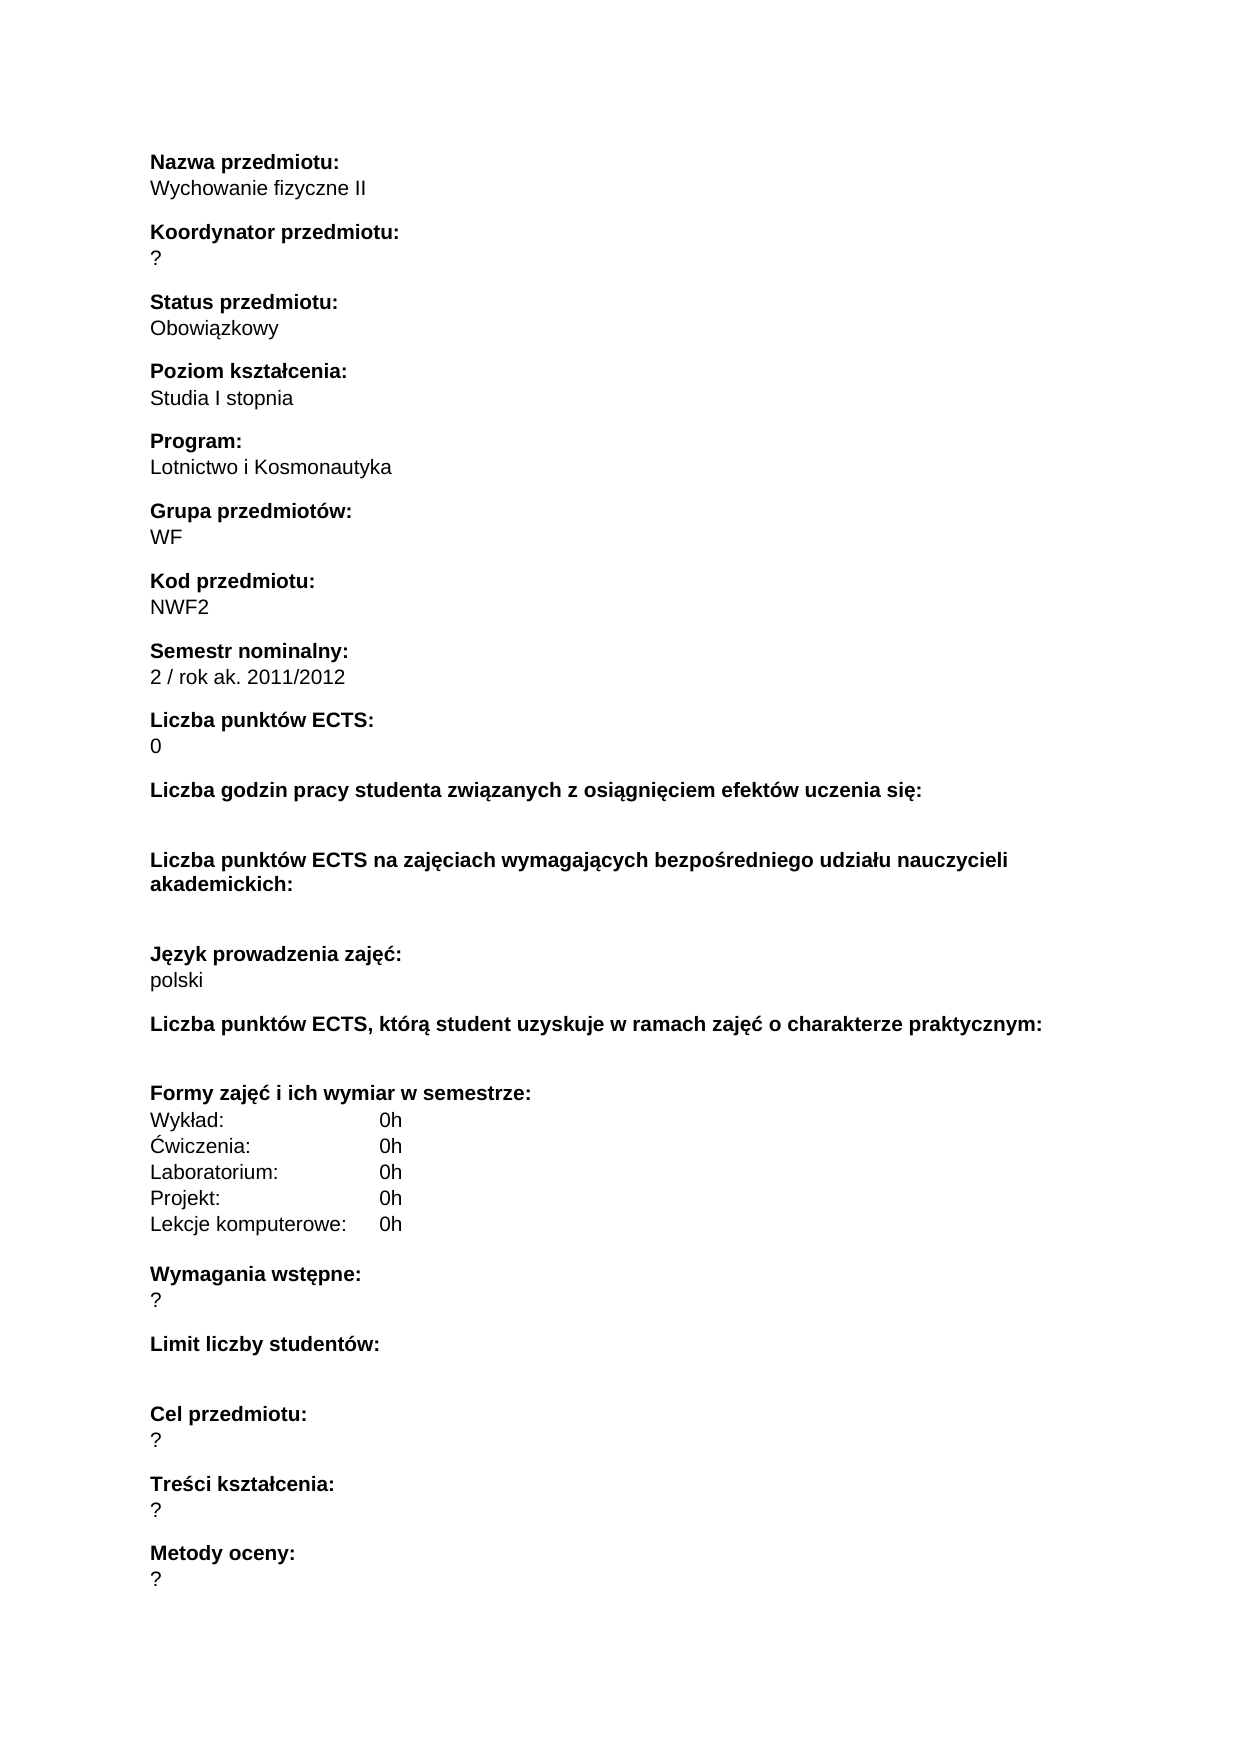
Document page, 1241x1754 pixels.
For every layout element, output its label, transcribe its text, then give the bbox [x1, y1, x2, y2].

text Liczba punktów ECTS, którą student uzyskuje w ramach zajęć o charakterze praktycznym: [150, 1011, 1090, 1035]
table_header 0h [369, 1108, 597, 1132]
text Studia I stopnia [150, 385, 1090, 409]
table_cell Lekcje komputerowe: [140, 1212, 367, 1236]
text Liczba punktów ECTS na zajęciach wymagających bezpośredniego udziału nauczycieli akademickich: [150, 848, 1090, 896]
text Wychowanie fizyczne II [150, 176, 1090, 200]
table_header Wykład: [140, 1108, 367, 1132]
text Poziom kształcenia: [150, 359, 1090, 383]
table_cell Ćwiczenia: [140, 1134, 367, 1158]
text Treści kształcenia: [150, 1471, 1090, 1495]
text 2 / rok ak. 2011/2012 [150, 664, 1090, 688]
text Koordynator przedmiotu: [150, 220, 1090, 244]
text Lotnictwo i Kosmonautyka [150, 455, 1090, 479]
text Obowiązkowy [150, 316, 1090, 339]
text Status przedmiotu: [150, 289, 1090, 313]
text Grupa przedmiotów: [150, 499, 1090, 523]
text Liczba punktów ECTS: [150, 708, 1090, 732]
table_cell 0h [369, 1184, 597, 1210]
text WF [150, 525, 1090, 549]
text ? [150, 1288, 1090, 1312]
text NWF2 [150, 595, 1090, 619]
text ? [150, 1428, 1090, 1452]
text Wymagania wstępne: [150, 1262, 1090, 1286]
table_cell Laboratorium: [140, 1160, 367, 1184]
table_cell 0h [369, 1132, 597, 1158]
text Limit liczby studentów: [150, 1332, 1090, 1356]
text 0 [150, 734, 1090, 758]
text Formy zajęć i ich wymiar w semestrze: [150, 1081, 1090, 1105]
text Cel przedmiotu: [150, 1402, 1090, 1426]
text ? [150, 1497, 1090, 1521]
text Program: [150, 429, 1090, 453]
text Język prowadzenia zajęć: [150, 942, 1090, 966]
table_cell 0h [369, 1158, 597, 1184]
text polski [150, 968, 1090, 992]
table_cell 0h [369, 1210, 597, 1236]
text Nazwa przedmiotu: [150, 150, 1090, 174]
text Liczba godzin pracy studenta związanych z osiągnięciem efektów uczenia się: [150, 778, 1090, 802]
text ? [150, 246, 1090, 270]
text ? [150, 1567, 1090, 1591]
text Metody oceny: [150, 1541, 1090, 1565]
text Kod przedmiotu: [150, 569, 1090, 593]
text Semestr nominalny: [150, 638, 1090, 662]
table_cell Projekt: [140, 1186, 367, 1210]
